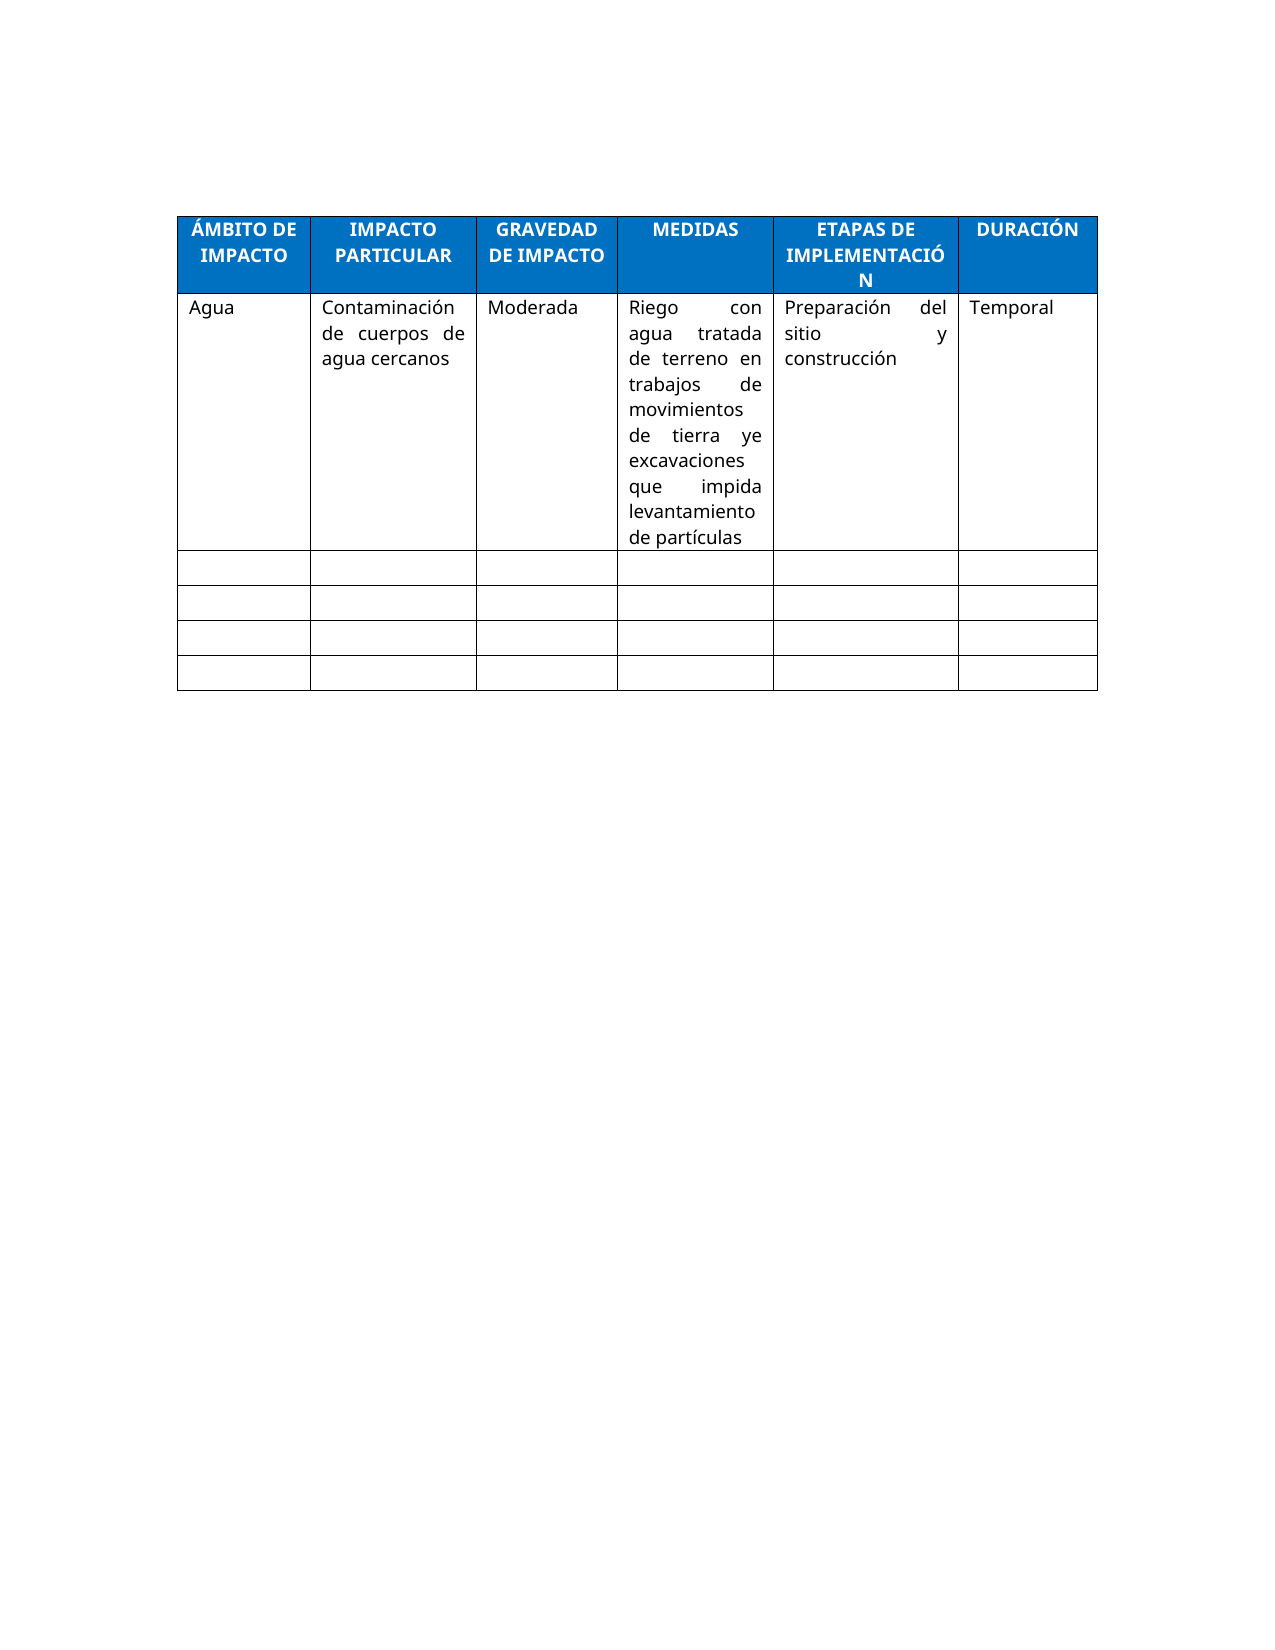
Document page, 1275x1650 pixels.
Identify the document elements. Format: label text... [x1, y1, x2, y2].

table_header GRAVEDAD DE IMPACTO [477, 217, 617, 293]
table_cell [178, 586, 310, 620]
table_cell [774, 586, 958, 620]
table_cell [959, 586, 1097, 620]
table_cell [178, 621, 310, 655]
table_cell [959, 656, 1097, 690]
table_cell [477, 551, 617, 585]
table_header IMPACTO PARTICULAR [311, 217, 476, 293]
table_header DURACIÓN [959, 217, 1097, 293]
table_cell Preparación del sitio y construcción [774, 294, 958, 549]
table_cell [178, 551, 310, 585]
table_cell [618, 551, 773, 585]
table_header MEDIDAS [618, 217, 773, 293]
table_cell Agua [178, 294, 310, 549]
table_cell [311, 586, 476, 620]
table_header ÁMBITO DE IMPACTO [178, 217, 310, 293]
table_cell [774, 551, 958, 585]
table_cell [178, 656, 310, 690]
table_cell [959, 621, 1097, 655]
table_cell [311, 621, 476, 655]
table_cell [774, 621, 958, 655]
table_cell [959, 551, 1097, 585]
table_cell [774, 656, 958, 690]
table_cell [311, 551, 476, 585]
table_cell Moderada [477, 294, 617, 549]
table_cell [618, 621, 773, 655]
table_cell Riego con agua tratada de terreno en trabajos de movimientos de tierra ye excavaciones que impida levantamiento de partículas [618, 294, 773, 549]
table_cell [477, 656, 617, 690]
table_cell Contaminación de cuerpos de agua cercanos [311, 294, 476, 549]
table_cell [311, 656, 476, 690]
table_cell [618, 656, 773, 690]
table_cell [477, 586, 617, 620]
table_cell Temporal [959, 294, 1097, 549]
table_cell [477, 621, 617, 655]
table_header ETAPAS DE IMPLEMENTACIÓN [774, 217, 958, 293]
table_cell [618, 586, 773, 620]
